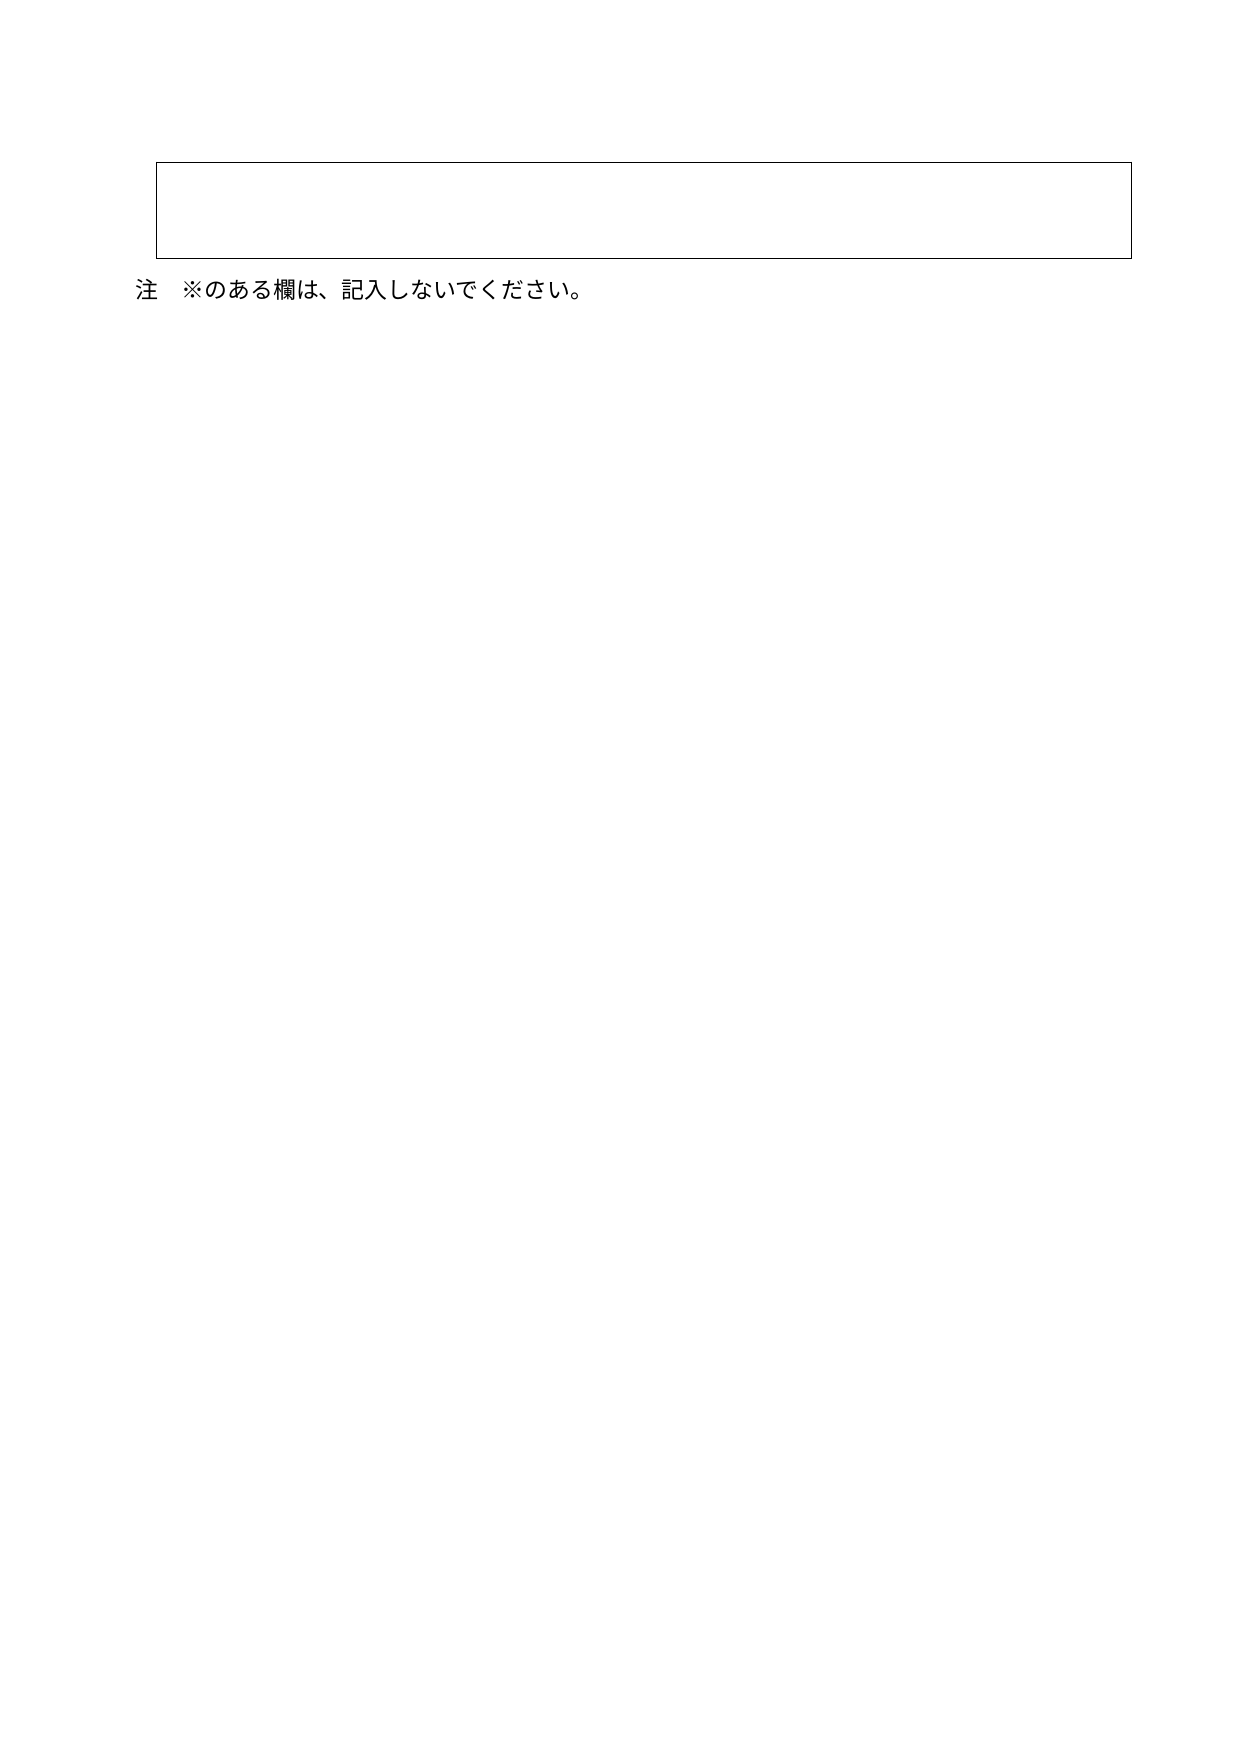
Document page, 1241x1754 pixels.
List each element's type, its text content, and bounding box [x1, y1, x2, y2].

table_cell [157, 163, 1131, 257]
text 注 ※のある欄は、記入しないでください。 [112, 271, 1128, 306]
